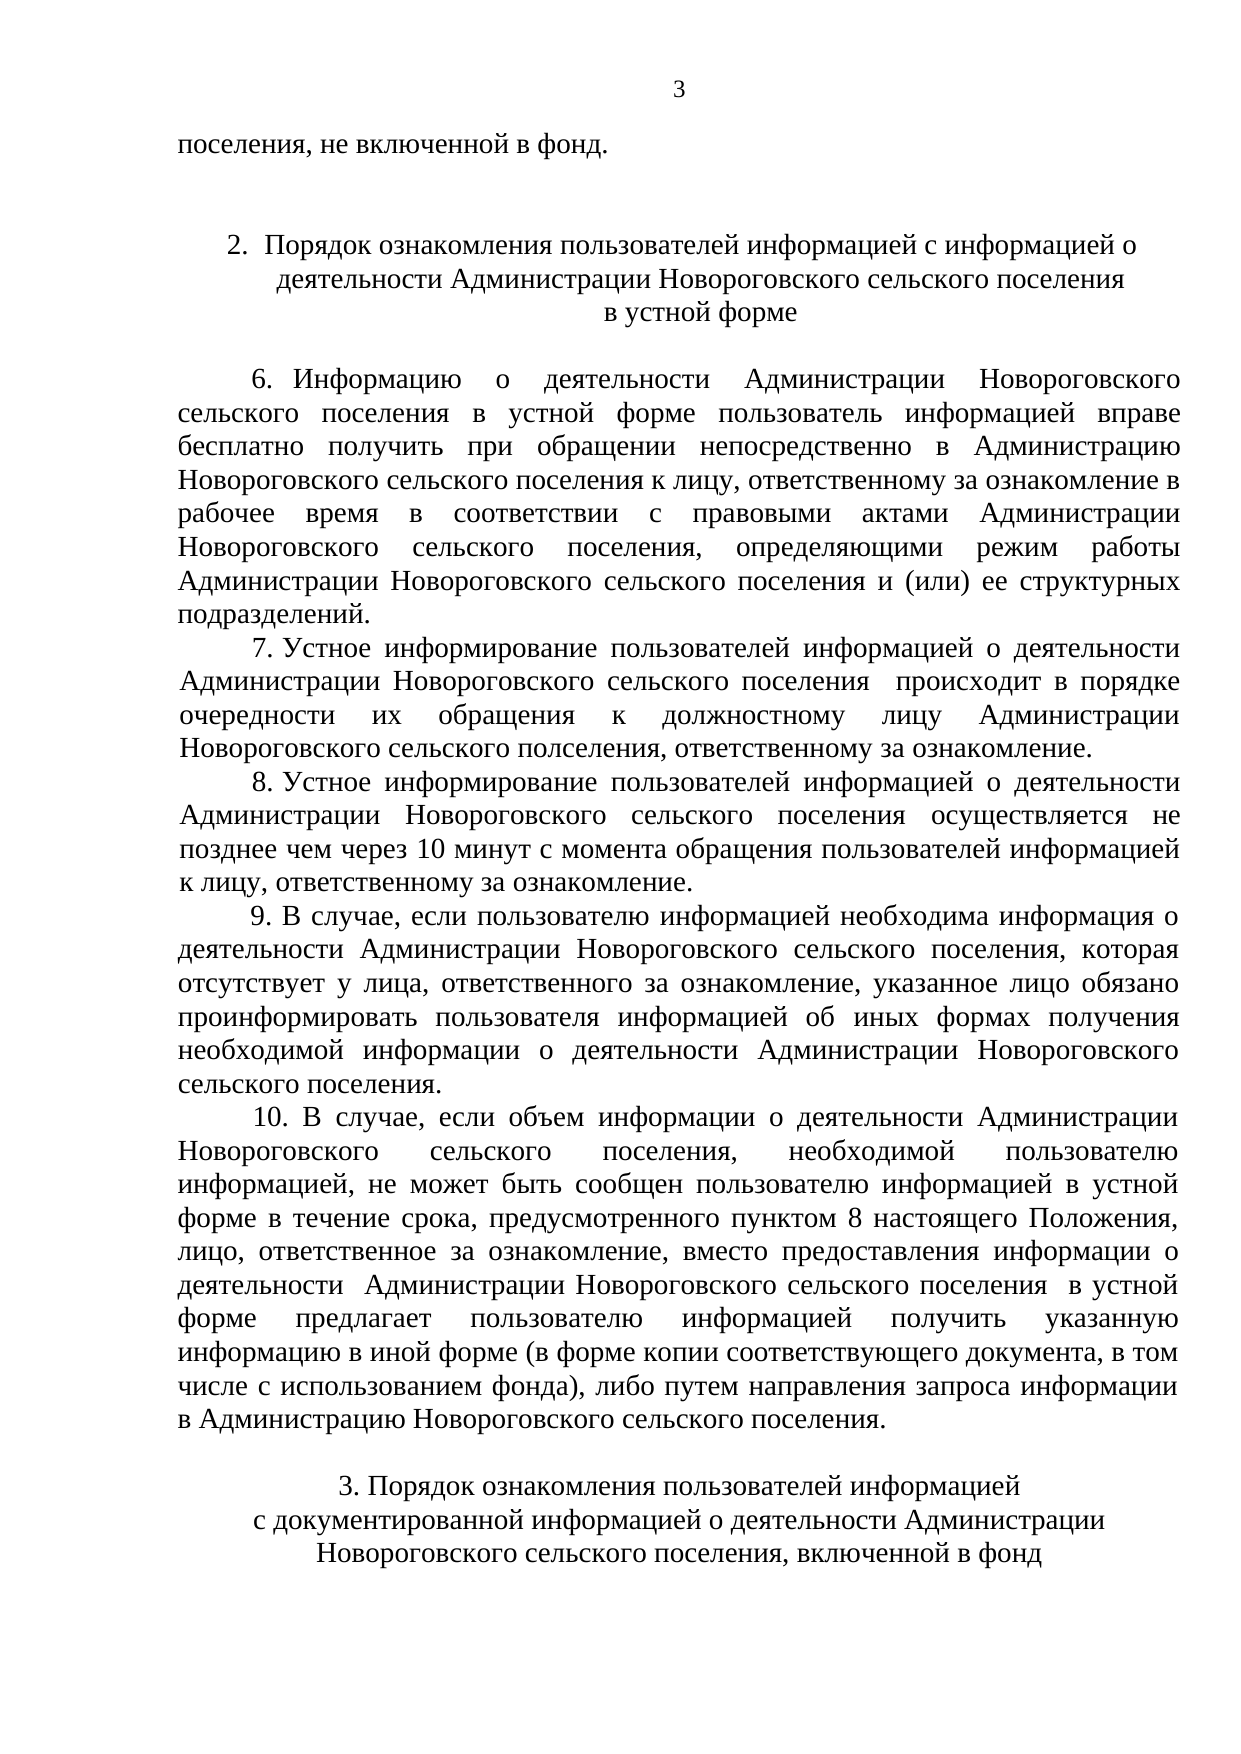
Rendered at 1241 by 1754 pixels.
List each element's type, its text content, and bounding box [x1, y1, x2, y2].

text 10. В случае, если объем информации о деятельности Администрации Новороговского сельского поселения, необходимой пользователю информацией, не может быть сообщен пользователю информацией в устной форме в течение срока, предусмотренного пунктом 8 настоящего Положения, лицо, ответственное за ознакомление, вместо предоставления информации о деятельности Администрации Новороговского сельского поселения в устной форме предлагает пользователю информацией получить указанную информацию в иной форме (в форме копии соответствующего документа, в том числе с использованием фонда), либо путем направления запроса информации в Администрацию Новороговского сельского поселения. [177, 1099, 1179, 1435]
text 3. Порядок ознакомления пользователей информацией с документированной информацией о деятельности Администрации Новороговского сельского поселения, включенной в фонд [177, 1468, 1181, 1569]
list В случае, если пользователю информацией необходима информация о деятельности Администрации Новороговского сельского поселения, которая отсутствует у лица, ответственного за ознакомление, указанное лицо обязано проинформировать пользователя информацией об иных формах получения необходимой информации о деятельности Администрации Новороговского сельского поселения. [178, 898, 1180, 1099]
list Устное информирование пользователей информацией о деятельности Администрации Новороговского сельского поселения осуществляется не позднее чем через 10 минут с момента обращения пользователей информацией к лицу, ответственному за ознакомление. [179, 764, 1181, 898]
text 6. Информацию о деятельности Администрации Новороговского сельского поселения в устной форме пользователь информацией вправе бесплатно получить при обращении непосредственно в Администрацию Новороговского сельского поселения к лицу, ответственному за ознакомление в рабочее время в соответствии с правовыми актами Администрации Новороговского сельского поселения, определяющими режим работы Администрации Новороговского сельского поселения и (или) ее структурных подразделений. [177, 361, 1181, 630]
list в устной форме [220, 294, 1181, 328]
list Порядок ознакомления пользователей информацией с информацией о деятельности Администрации Новороговского сельского поселения [183, 227, 1181, 294]
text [177, 127, 1179, 160]
list Устное информирование пользователей информацией о деятельности Администрации Новороговского сельского поселения происходит в порядке очередности их обращения к должностному лицу Администрации Новороговского сельского полселения, ответственному за ознакомление. [179, 630, 1181, 764]
